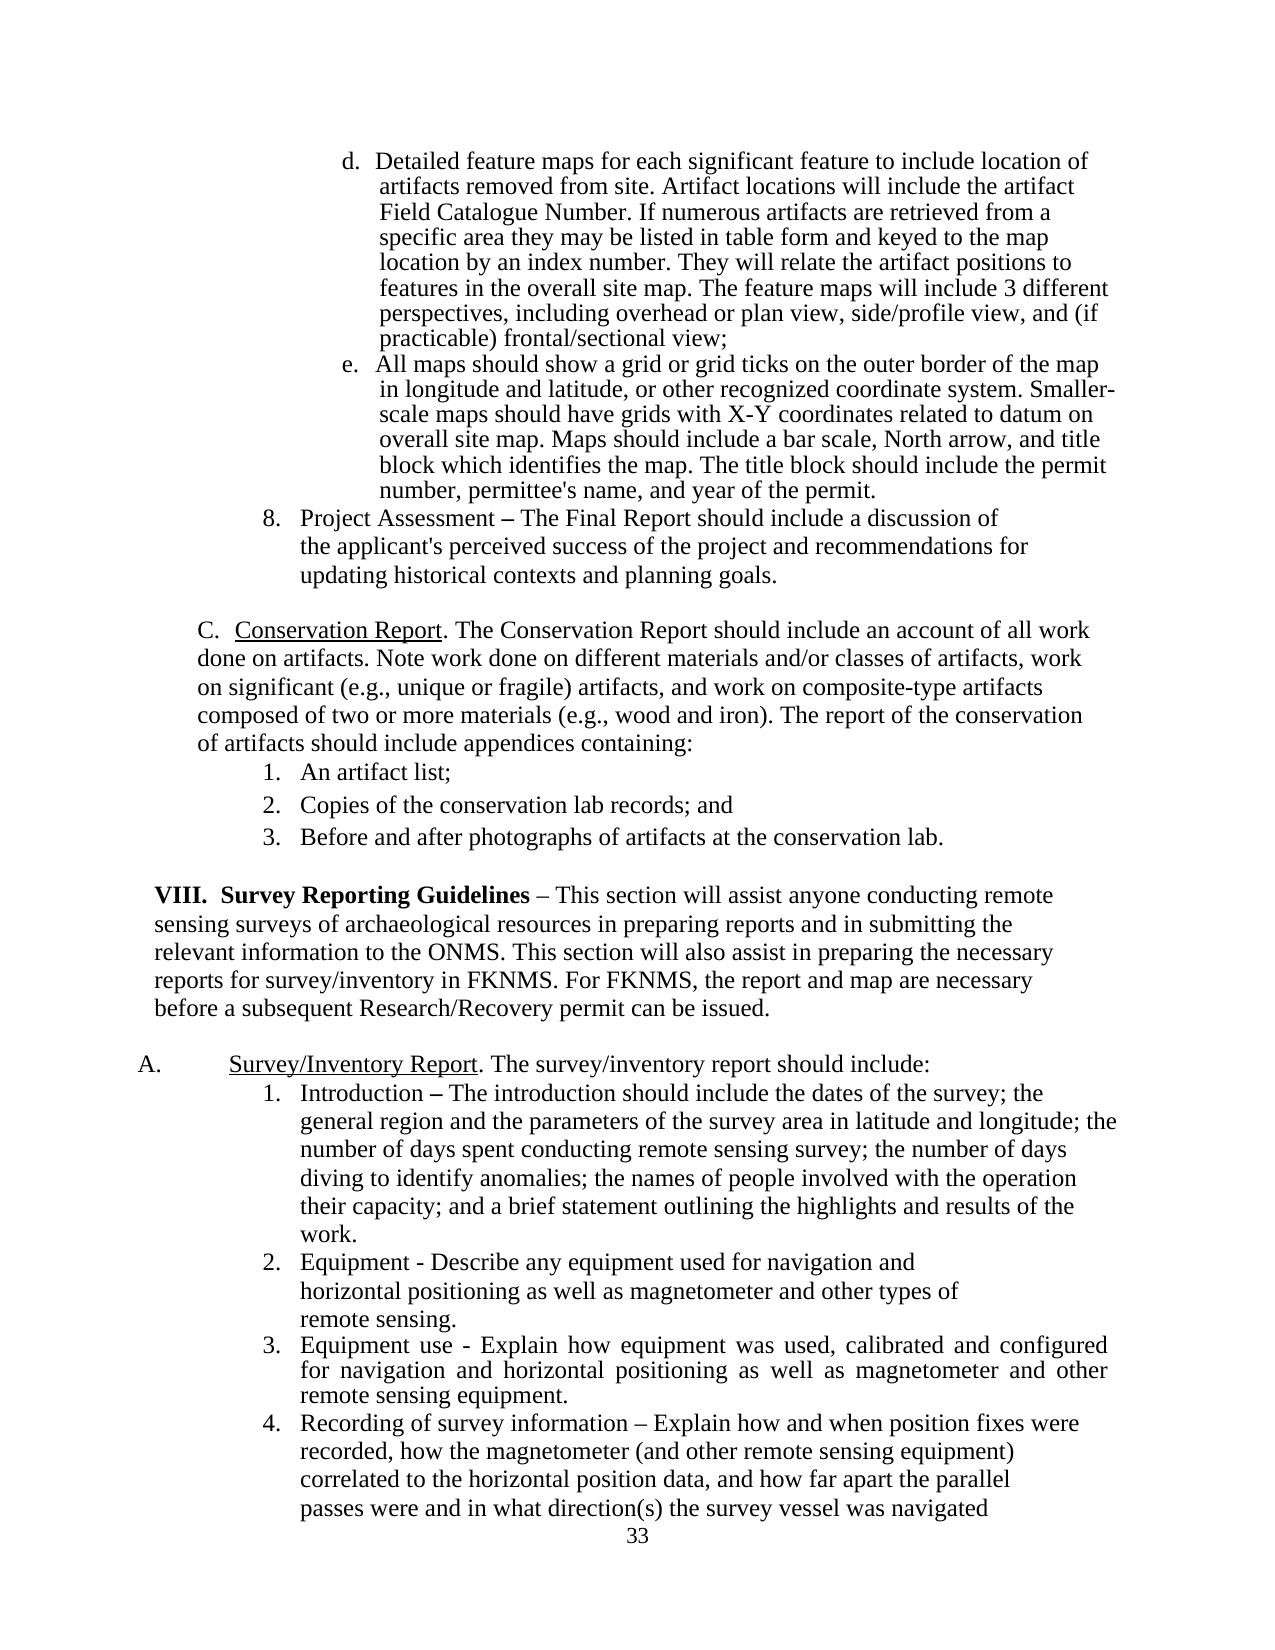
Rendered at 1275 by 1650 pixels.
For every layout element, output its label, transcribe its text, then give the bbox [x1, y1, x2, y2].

list Before and after photographs of artifacts at the conservation lab. [262, 822, 1137, 851]
list Survey Reporting Guidelines – This section will assist anyone conducting remote sensing surveys of archaeological resources in preparing reports and in submitting the relevant information to the ONMS. This section will also assist in preparing the necessary reports for survey/inventory in FKNMS. For FKNMS, the report and map are necessary before a subsequent Research/Recovery permit can be issued. [154, 881, 1059, 1022]
list Project Assessment – The Final Report should include a discussion of the applicant's perceived success of the project and recommendations for updating historical contexts and planning goals. [262, 504, 1035, 588]
list Equipment - Describe any equipment used for navigation and horizontal positioning as well as magnetometer and other types of remote sensing. [262, 1248, 1021, 1333]
list Copies of the conservation lab records; and [262, 790, 1137, 818]
list Equipment use - Explain how equipment was used, calibrated and configured for navigation and horizontal positioning as well as magnetometer and other remote sensing equipment. [262, 1333, 1108, 1409]
list An artifact list; [262, 757, 1137, 786]
list Survey/Inventory Report. The survey/inventory report should include: [137, 1049, 1137, 1078]
list Detailed feature maps for each significant feature to include location of artifacts removed from site. Artifact locations will include the artifact Field Catalogue Number. If numerous artifacts are retrieved from a specific area they may be listed in table form and keyed to the map location by an index number. They will relate the artifact positions to features in the overall site map. The feature maps will include 3 different perspectives, including overhead or plan view, side/profile view, and (if practicable) frontal/sectional view; [342, 150, 1114, 352]
list All maps should show a grid or grid ticks on the outer border of the map in longitude and latitude, or other recognized coordinate system. Smaller- scale maps should have grids with X-Y coordinates related to datum on overall site map. Maps should include a bar scale, North arrow, and title block which identifies the map. The title block should include the permit number, permittee's name, and year of the permit. [342, 352, 1124, 504]
list Conservation Report. The Conservation Report should include an account of all work done on artifacts. Note work done on different materials and/or classes of artifacts, work on significant (e.g., unique or fragile) artifacts, and work on composite-type artifacts composed of two or more materials (e.g., wood and iron). The report of the conservation of artifacts should include appendices containing: [197, 616, 1096, 757]
list Introduction – The introduction should include the dates of the survey; the general region and the parameters of the survey area in latitude and longitude; the number of days spent conducting remote sensing survey; the number of days diving to identify anomalies; the names of people involved with the operation their capacity; and a brief statement outlining the highlights and results of the work. [262, 1079, 1121, 1248]
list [262, 1409, 1080, 1522]
